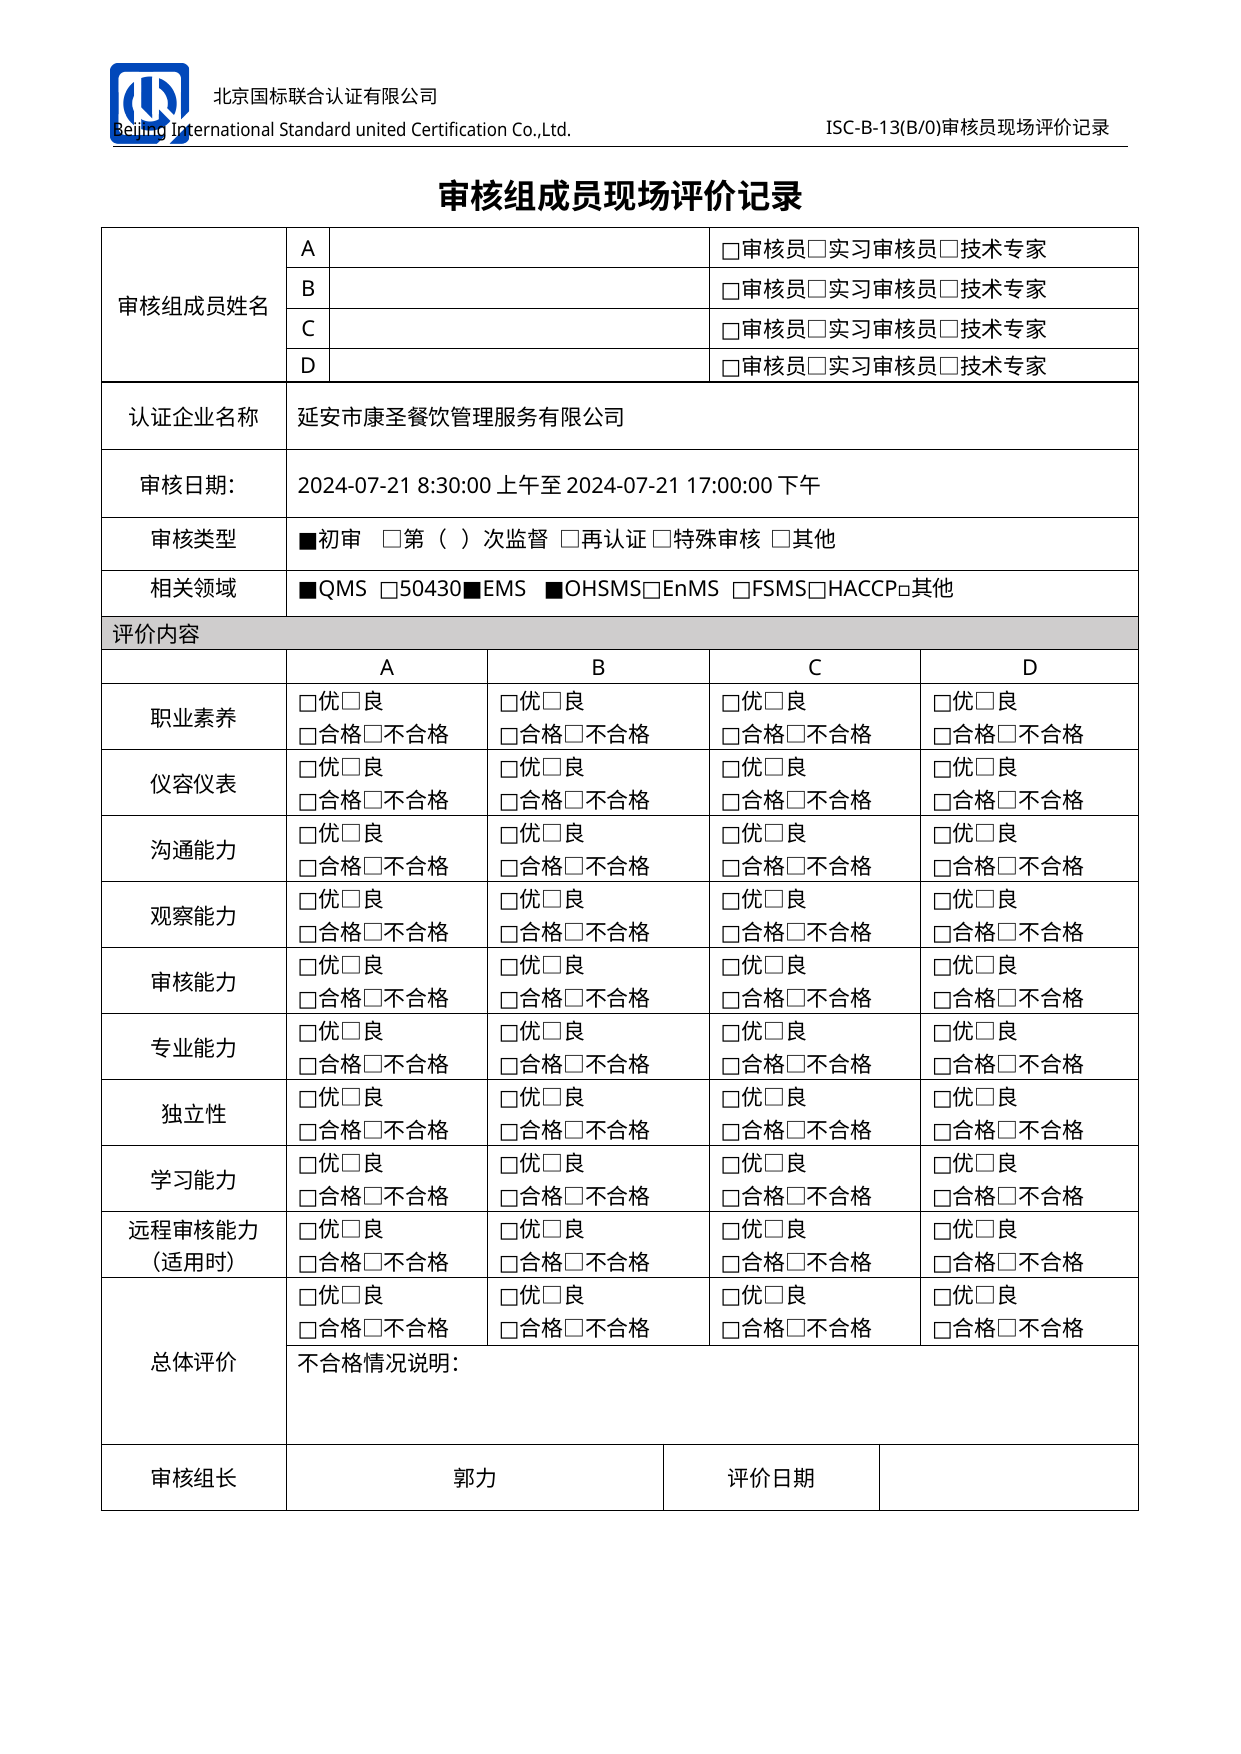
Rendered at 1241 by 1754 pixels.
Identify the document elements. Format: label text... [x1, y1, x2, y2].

table_cell □优□良 □合格□不合格 [488, 1278, 709, 1345]
table_cell 总体评价 [102, 1278, 286, 1443]
table_cell □优□良 □合格□不合格 [921, 1146, 1138, 1211]
table_cell □优□良 □合格□不合格 [287, 948, 487, 1013]
table_cell □优□良 □合格□不合格 [710, 1278, 920, 1345]
table_cell □优□良 □合格□不合格 [710, 1014, 920, 1079]
table_cell □审核员□实习审核员□技术专家 [710, 349, 1138, 381]
table_cell 相关领域 [102, 571, 286, 616]
table_cell □优□良 □合格□不合格 [921, 816, 1138, 881]
table_cell □优□良 □合格□不合格 [921, 1212, 1138, 1277]
table_cell □优□良 □合格□不合格 [921, 750, 1138, 815]
table_cell [330, 268, 709, 308]
table_cell □优□良 □合格□不合格 [921, 1014, 1138, 1079]
table_cell 认证企业名称 [102, 383, 286, 449]
table_cell □优□良 □合格□不合格 [710, 816, 920, 881]
table_header [330, 228, 709, 267]
table_cell □优□良 □合格□不合格 [710, 948, 920, 1013]
table_cell □优□良 □合格□不合格 [921, 948, 1138, 1013]
table_cell □优□良 □合格□不合格 [287, 750, 487, 815]
text 审核组成员现场评价记录 [112, 162, 1128, 227]
table_cell 学习能力 [102, 1146, 286, 1211]
table_header □审核员□实习审核员□技术专家 [710, 228, 1138, 267]
table_cell 沟通能力 [102, 816, 286, 881]
table_cell □审核员□实习审核员□技术专家 [710, 268, 1138, 308]
table_cell □优□良 □合格□不合格 [710, 684, 920, 749]
table_cell □优□良 □合格□不合格 [287, 1014, 487, 1079]
table_cell A [287, 650, 487, 683]
table_cell B [488, 650, 709, 683]
table_cell B [287, 268, 329, 308]
table_cell □优□良 □合格□不合格 [287, 1212, 487, 1277]
table_cell □优□良 □合格□不合格 [921, 684, 1138, 749]
table_cell □优□良 □合格□不合格 [287, 1278, 487, 1345]
table_cell □优□良 □合格□不合格 [287, 816, 487, 881]
table_cell □优□良 □合格□不合格 [488, 684, 709, 749]
table_cell 延安市康圣餐饮管理服务有限公司 [287, 383, 1138, 449]
table_cell [880, 1445, 1138, 1509]
table_cell 仪容仪表 [102, 750, 286, 815]
table_cell □优□良 □合格□不合格 [287, 1146, 487, 1211]
table_cell □审核员□实习审核员□技术专家 [710, 309, 1138, 348]
table_cell □优□良 □合格□不合格 [710, 750, 920, 815]
table_cell 专业能力 [102, 1014, 286, 1079]
table_cell □优□良 □合格□不合格 [488, 1080, 709, 1145]
table_cell □优□良 □合格□不合格 [488, 750, 709, 815]
table_cell □优□良 □合格□不合格 [710, 1080, 920, 1145]
table_cell 观察能力 [102, 882, 286, 947]
picture [110, 63, 190, 144]
table_cell □优□良 □合格□不合格 [921, 1278, 1138, 1345]
table_header 审核组成员姓名 [102, 228, 286, 381]
table_cell 远程审核能力 （适用时） [102, 1212, 286, 1277]
table_cell ■QMS □50430■EMS ■OHSMS□EnMS □FSMS□HACCP□其他 [287, 571, 1138, 616]
table_cell C [287, 309, 329, 348]
table_cell □优□良 □合格□不合格 [287, 882, 487, 947]
table_cell [330, 349, 709, 381]
table_cell [102, 650, 286, 683]
table_cell 审核组长 [102, 1445, 286, 1509]
table_cell 不合格情况说明： [287, 1346, 1138, 1443]
table_cell 审核日期： [102, 450, 286, 517]
table_cell 审核类型 [102, 518, 286, 570]
table_cell 评价日期 [664, 1445, 879, 1509]
table_cell 审核能力 [102, 948, 286, 1013]
table_cell □优□良 □合格□不合格 [488, 948, 709, 1013]
table_cell □优□良 □合格□不合格 [710, 882, 920, 947]
table_header A [287, 228, 329, 267]
table_cell □优□良 □合格□不合格 [488, 816, 709, 881]
table_cell □优□良 □合格□不合格 [488, 1146, 709, 1211]
table_cell 职业素养 [102, 684, 286, 749]
table_cell □优□良 □合格□不合格 [710, 1146, 920, 1211]
table_cell □优□良 □合格□不合格 [287, 1080, 487, 1145]
table_cell C [710, 650, 920, 683]
table_cell ■初审 □第（ ）次监督 □再认证 □特殊审核 □其他 [287, 518, 1138, 570]
table_cell [330, 309, 709, 348]
table_cell □优□良 □合格□不合格 [287, 684, 487, 749]
table_cell □优□良 □合格□不合格 [921, 882, 1138, 947]
table_cell □优□良 □合格□不合格 [921, 1080, 1138, 1145]
table_cell 2024-07-21 8:30:00上午至2024-07-21 17:00:00下午 [287, 450, 1138, 517]
table_cell □优□良 □合格□不合格 [488, 1014, 709, 1079]
table_cell D [287, 349, 329, 381]
table_cell 评价内容 [102, 617, 1138, 649]
table_cell □优□良 □合格□不合格 [488, 882, 709, 947]
table_cell D [921, 650, 1138, 683]
table_cell □优□良 □合格□不合格 [710, 1212, 920, 1277]
table_cell □优□良 □合格□不合格 [488, 1212, 709, 1277]
table_cell 郭力 [287, 1445, 663, 1509]
table_cell 独立性 [102, 1080, 286, 1145]
